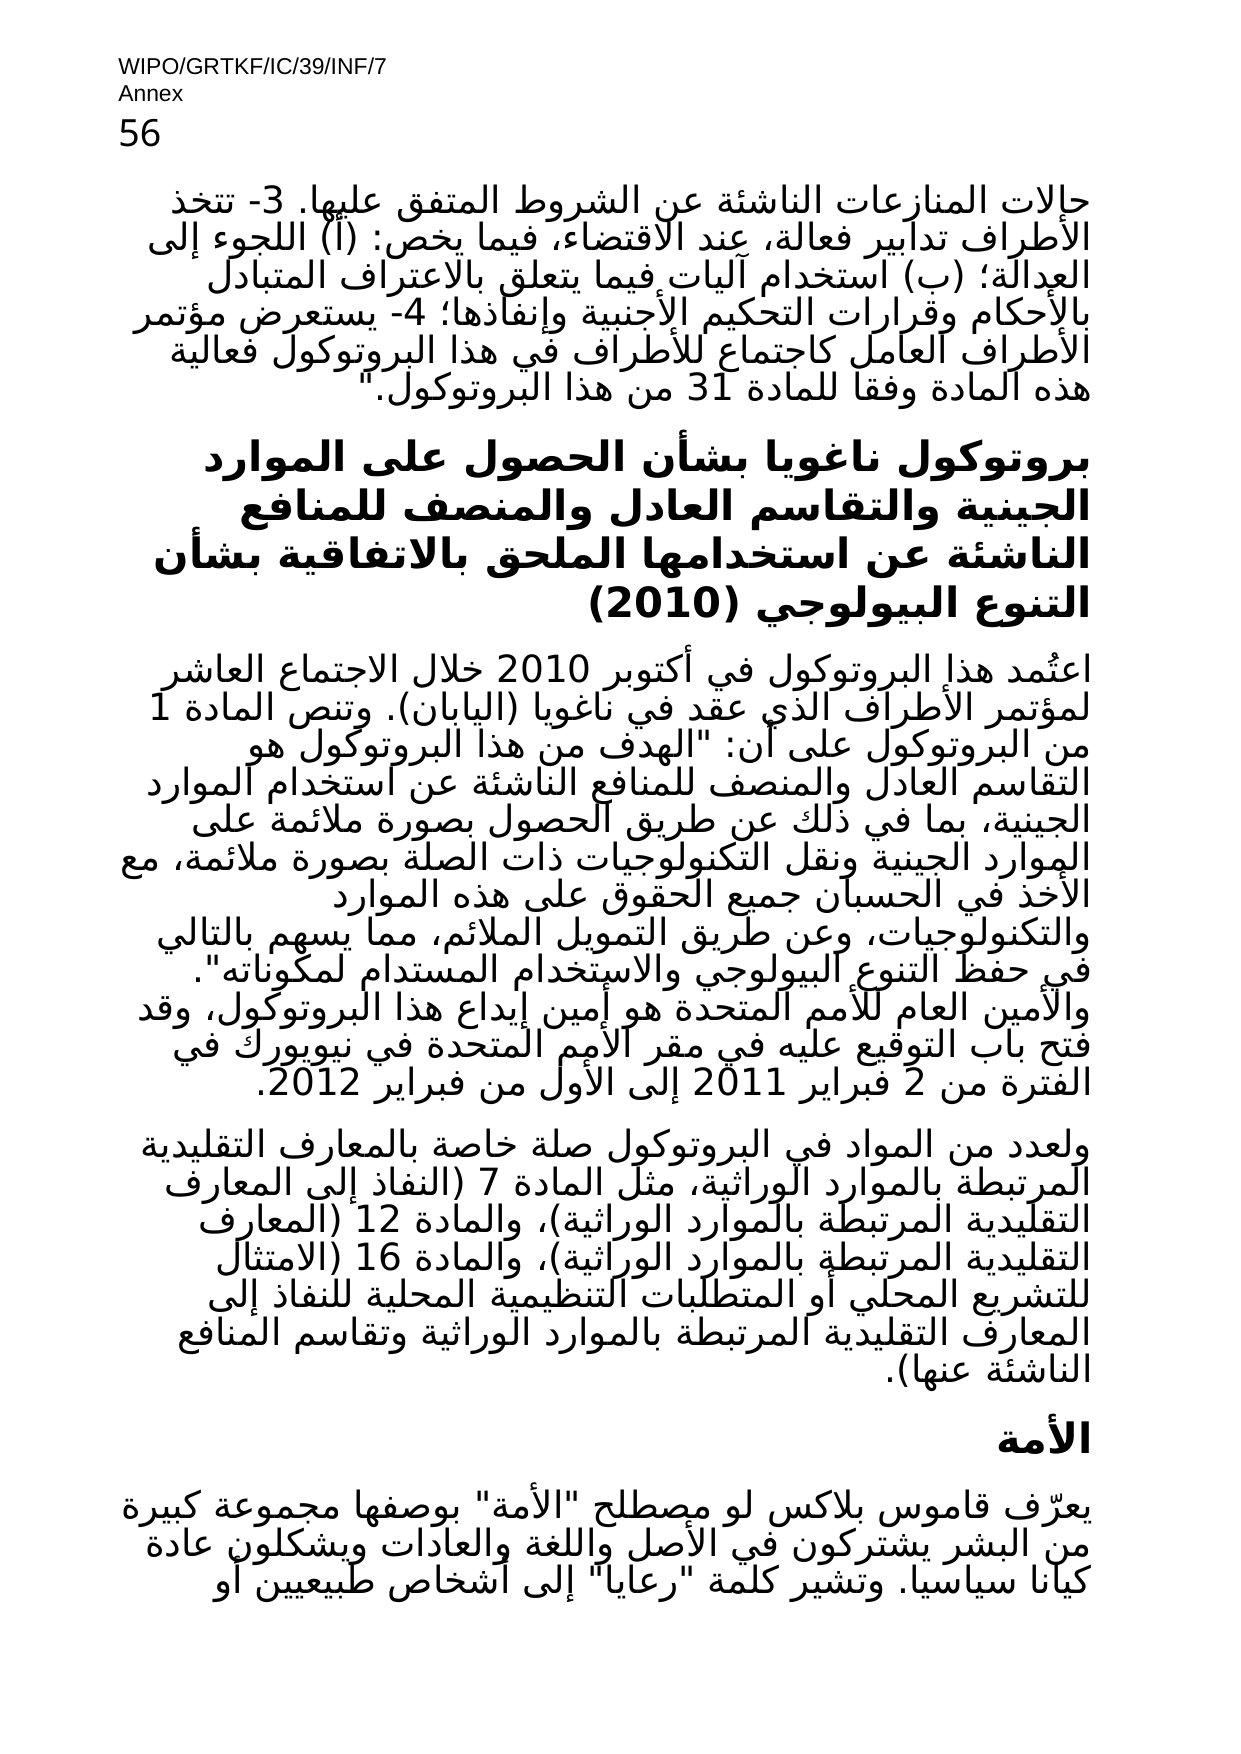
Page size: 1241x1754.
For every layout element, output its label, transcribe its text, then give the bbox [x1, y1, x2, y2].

text ولعدد من المواد في البروتوكول صلة خاصة بالمعارف التقليدية المرتبطة بالموارد الوراثية، مثل المادة 7 (النفاذ إلى المعارف التقليدية المرتبطة بالموارد الوراثية)، والمادة 12 (المعارف التقليدية المرتبطة بالموارد الوراثية)، والمادة 16 (الامتثال للتشريع المحلي أو المتطلبات التنظيمية المحلية للنفاذ إلى المعارف التقليدية المرتبطة بالموارد الوراثية وتقاسم المنافع الناشئة عنها). [118, 1127, 1092, 1390]
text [118, 1488, 1092, 1601]
subtitle بروتوكول ناغويا بشأن الحصول على الموارد الجينية والتقاسم العادل والمنصف للمنافع الناشئة عن استخدامها الملحق بالاتفاقية بشأن التنوع البيولوجي (2010) [118, 433, 1092, 627]
text اعتُمد هذا البروتوكول في أكتوبر 2010 خلال الاجتماع العاشر لمؤتمر الأطراف الذي عقد في ناغويا (اليابان). وتنص المادة 1 من البروتوكول على أن: "الهدف من هذا البروتوكول هو التقاسم العادل والمنصف للمنافع الناشئة عن استخدام الموارد الجينية، بما في ذلك عن طريق الحصول بصورة ملائمة على الموارد الجينية ونقل التكنولوجيات ذات الصلة بصورة ملائمة، مع الأخذ في الحسبان جميع الحقوق على هذه الموارد والتكنولوجيات، وعن طريق التمويل الملائم، مما يسهم بالتالي في حفظ التنوع البيولوجي والاستخدام المستدام لمكوناته". والأمين العام للأمم المتحدة هو أمين إيداع هذا البروتوكول، وقد فتح باب التوقيع عليه في مقر الأمم المتحدة في نيويورك في الفترة من 2 فبراير 2011 إلى الأول من فبراير 2012. [118, 652, 1092, 1102]
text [118, 183, 1092, 408]
subtitle الأمة [118, 1415, 1092, 1463]
